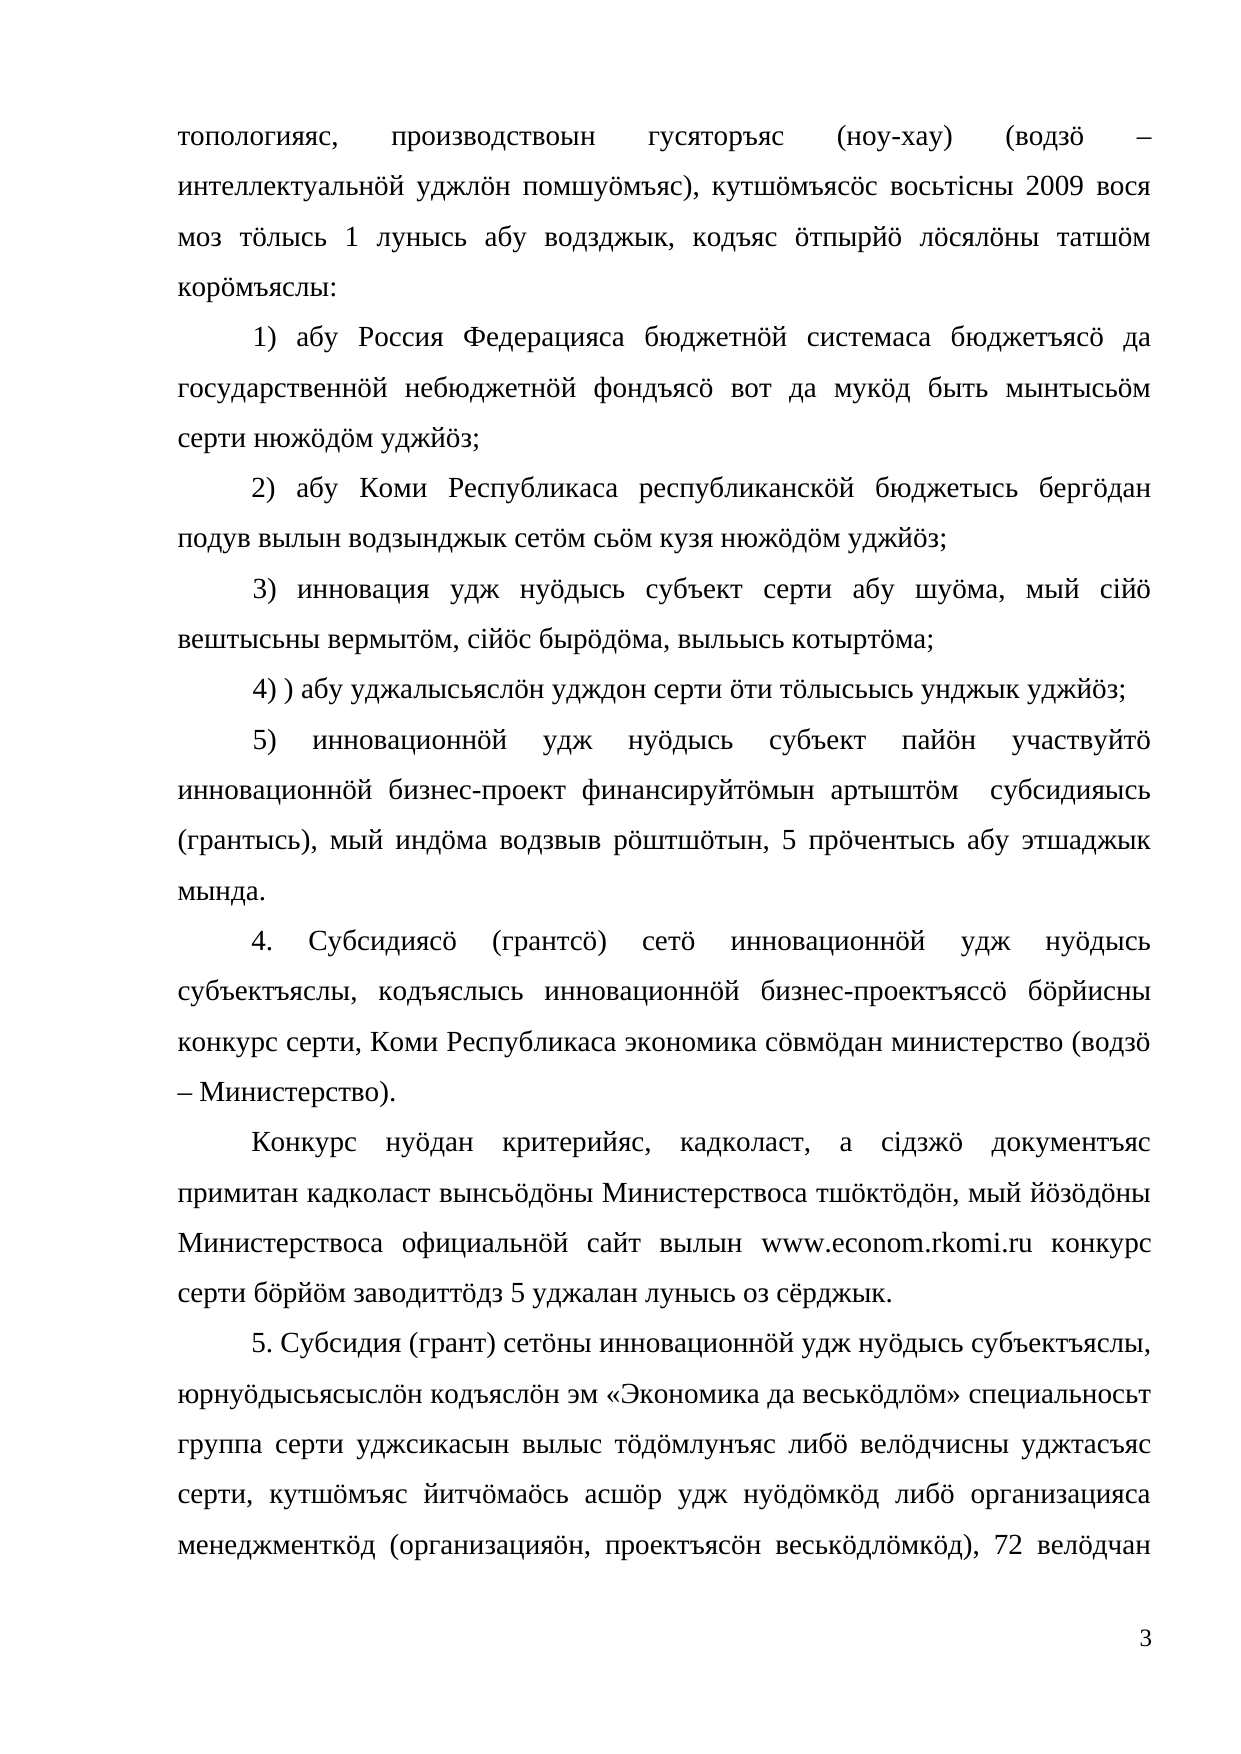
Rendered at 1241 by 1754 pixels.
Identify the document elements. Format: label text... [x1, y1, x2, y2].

text Конкурс нуöдан критерийяс, кадколаст, а сiдзжö документъяс примитан кадколаст вынсьöдöны Министерствоса тшöктöдöн, мый йöзöдöны Министерствоса официальнöй сайт вылын www.econom.rkomi.ru конкурс серти бöрйöм заводиттöдз 5 уджалан лунысь оз сёрджык. [177, 1124, 1152, 1309]
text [177, 1326, 1152, 1560]
text 5) инновационнöй удж нуöдысь субъект пайöн участвуйтö инновационнöй бизнес-проект финансируйтöмын артыштöм субсидияысь (грантысь), мый индöма водзвыв рöштшöтын, 5 прöчентысь абу этшаджык мында. [177, 722, 1152, 906]
text 4. Субсидиясö (грантсö) сетö инновационнöй удж нуöдысь субъектъяслы, кодъяслысь инновационнöй бизнес-проектъяссö бöрйисны конкурс серти, Коми Республикаса экономика сöвмöдан министерство (водзö – Министерство). [177, 923, 1152, 1108]
text 4) ) абу уджалысьяслöн удждон серти öти тöлысьысь унджык уджйöз; [177, 672, 1152, 705]
text 1) абу Россия Федерацияса бюджетнöй системаса бюджетъясö да государственнöй небюджетнöй фондъясö вот да мукöд быть мынтысьöм серти нюжöдöм уджйöз; [177, 319, 1152, 453]
text 2) абу Коми Республикаса республиканскöй бюджетысь бергöдан подув вылын водзынджык сетöм сьöм кузя нюжöдöм уджйöз; [177, 470, 1152, 554]
text 3) инновация удж нуöдысь субъект серти абу шуöма, мый сiйö вештысьны вермытöм, сiйöс бырöдöма, выльысь котыртöма; [177, 571, 1152, 655]
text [177, 118, 1152, 303]
